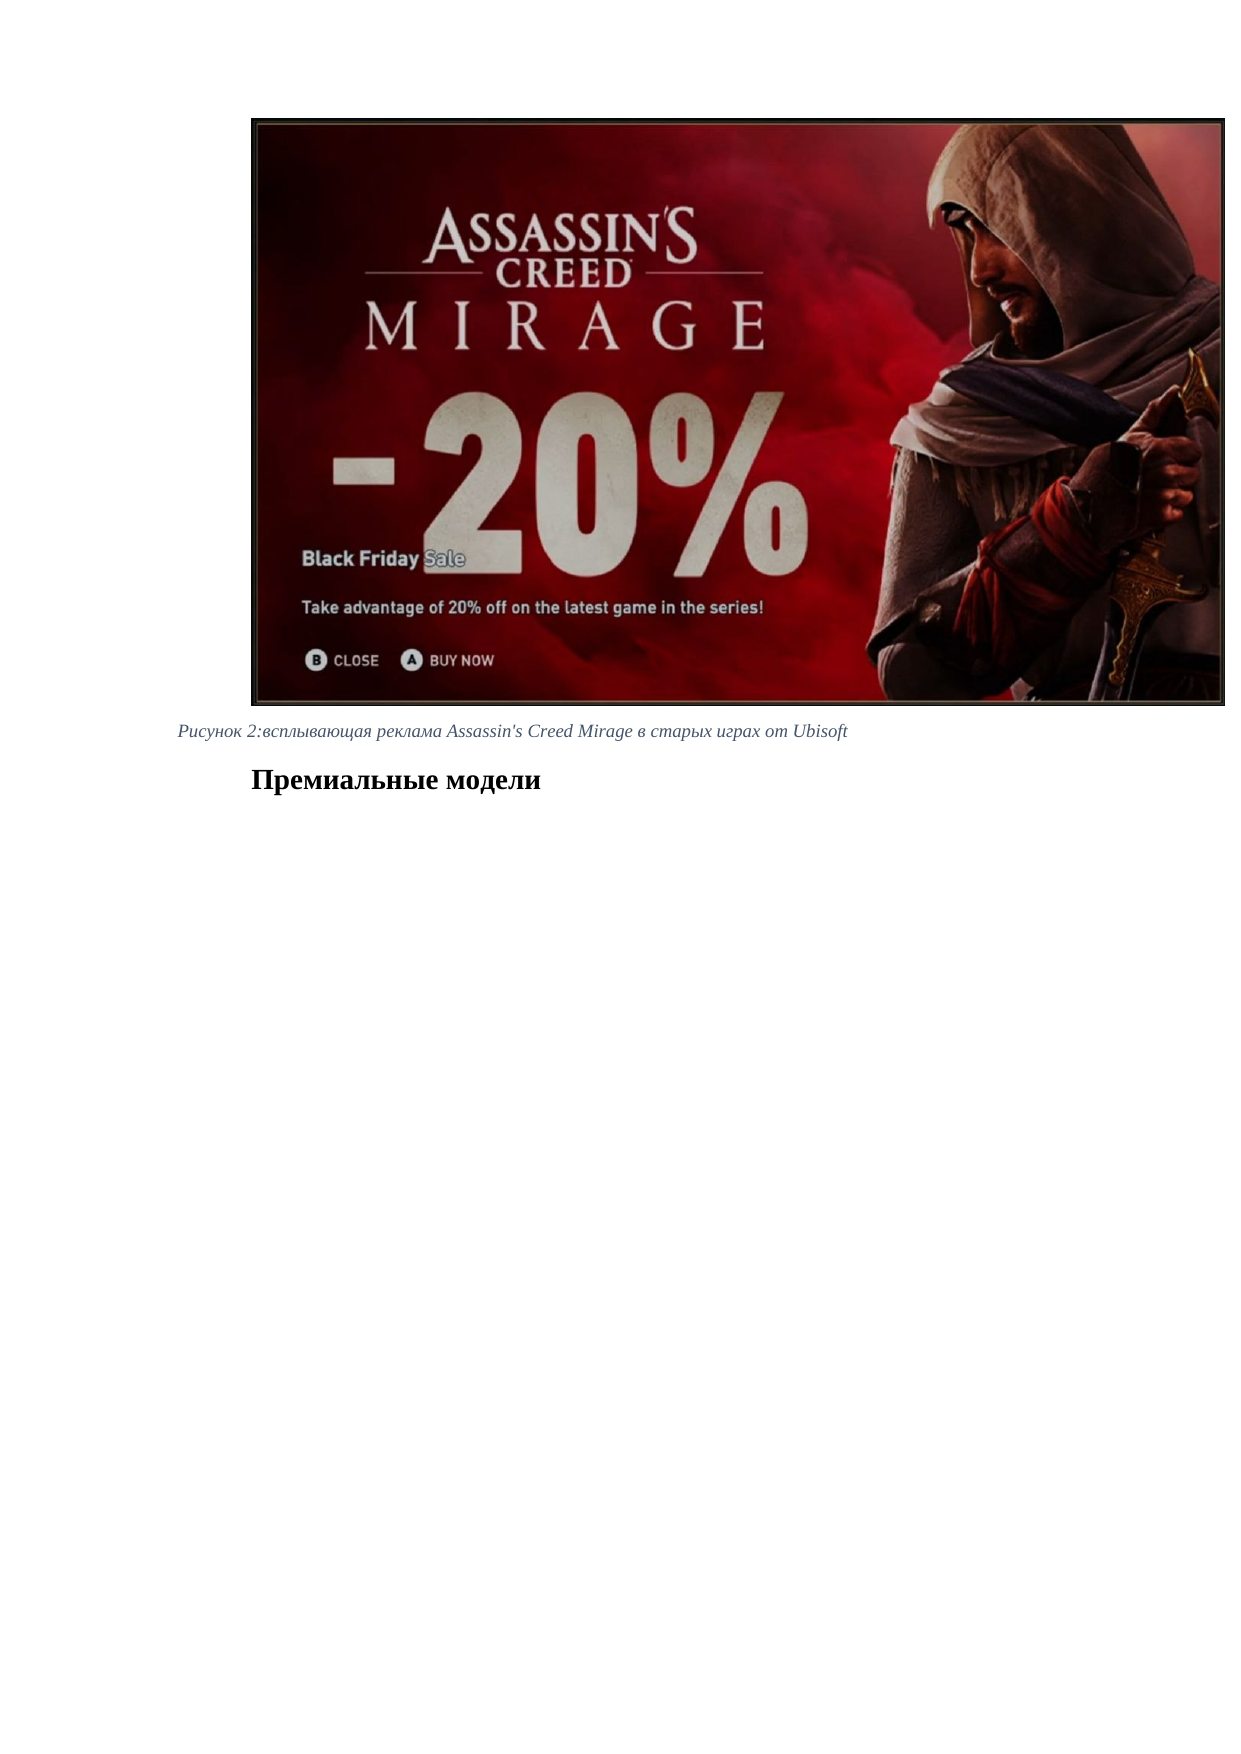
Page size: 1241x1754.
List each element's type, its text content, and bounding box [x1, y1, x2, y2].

picture [251, 118, 1225, 706]
text Премиальные модели [177, 762, 1152, 796]
text Рисунок 2:всплывающая реклама Assassin's Creed Mirage в старых играх от Ubisoft [177, 719, 1152, 741]
